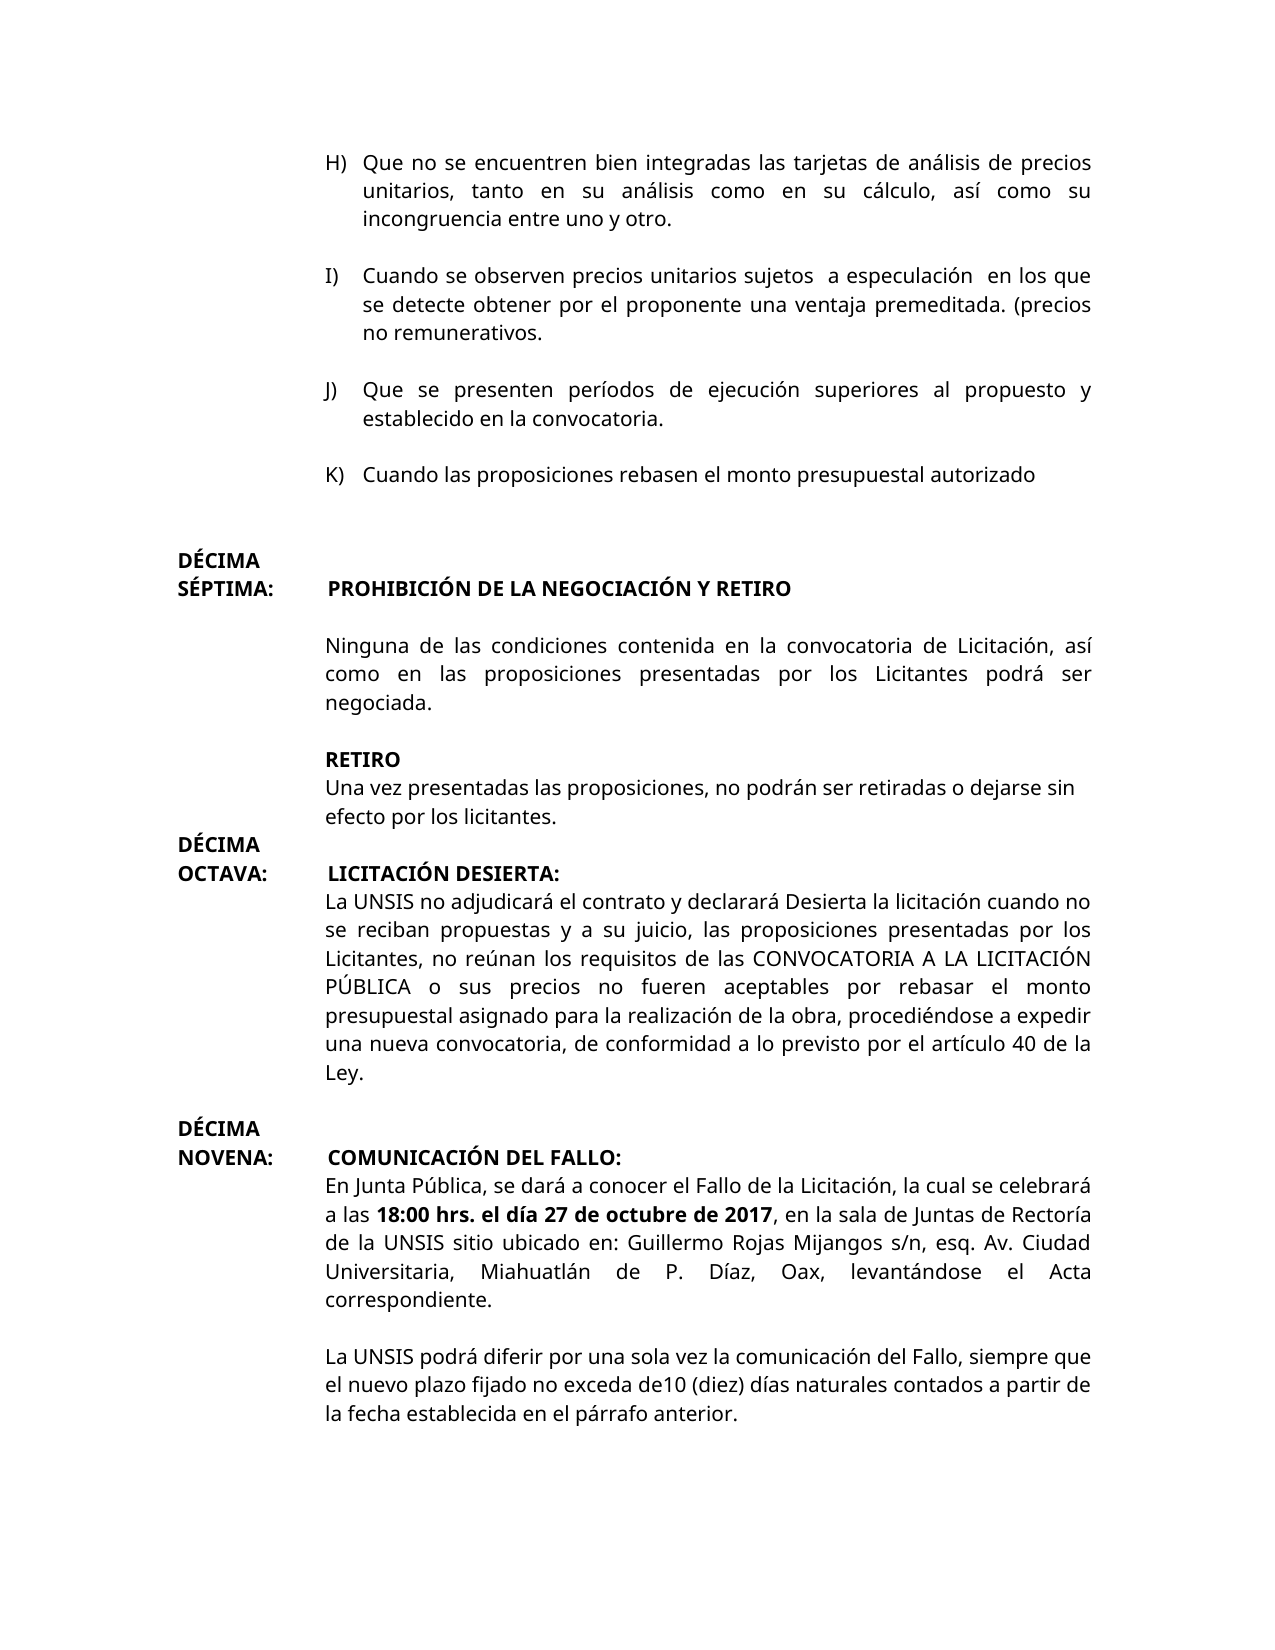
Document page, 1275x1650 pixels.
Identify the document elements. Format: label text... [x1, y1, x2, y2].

text DÉCIMA [177, 830, 1092, 859]
text SÉPTIMA: PROHIBICIÓN DE LA NEGOCIACIÓN Y RETIRO [177, 574, 1092, 603]
text La UNSIS no adjudicará el contrato y declarará Desierta la licitación cuando no se reciban propuestas y a su juicio, las proposiciones presentadas por los Licitantes, no reúnan los requisitos de las CONVOCATORIA A LA LICITACIÓN PÚBLICA o sus precios no fueren aceptables por rebasar el monto presupuestal asignado para la realización de la obra, procediéndose a expedir una nueva convocatoria, de conformidad a lo previsto por el artículo 40 de la Ley. [325, 887, 1092, 1086]
text OCTAVA: LICITACIÓN DESIERTA: [177, 859, 1092, 887]
list Que se presenten períodos de ejecución superiores al propuesto y establecido en la convocatoria. [325, 375, 1092, 432]
text DÉCIMA [177, 546, 1092, 574]
text RETIRO [251, 745, 1092, 773]
text Una vez presentadas las proposiciones, no podrán ser retiradas o dejarse sin [251, 773, 1092, 802]
text NOVENA: COMUNICACIÓN DEL FALLO: [177, 1143, 1092, 1171]
list Cuando se observen precios unitarios sujetos a especulación en los que se detecte obtener por el proponente una ventaja premeditada. (precios no remunerativos. [325, 261, 1092, 347]
text Ninguna de las condiciones contenida en la convocatoria de Licitación, así como en las proposiciones presentadas por los Licitantes podrá ser negociada. [325, 631, 1092, 716]
text En Junta Pública, se dará a conocer el Fallo de la Licitación, la cual se celebrará a las 18:00 hrs. el día 27 de octubre de 2017, en la sala de Juntas de Rectoría de la UNSIS sitio ubicado en: Guillermo Rojas Mijangos s/n, esq. Av. Ciudad Universitaria, Miahuatlán de P. Díaz, Oax, levantándose el Acta correspondiente. [325, 1171, 1092, 1314]
text efecto por los licitantes. [251, 802, 1092, 830]
list Cuando las proposiciones rebasen el monto presupuestal autorizado [325, 461, 1092, 489]
list Que no se encuentren bien integradas las tarjetas de análisis de precios unitarios, tanto en su análisis como en su cálculo, así como su incongruencia entre uno y otro. [325, 148, 1092, 233]
text DÉCIMA [177, 1114, 1092, 1143]
text podrá diferir por una sola vez la comunicación del Fallo, siempre que el nuevo plazo fijado no exceda de10 (diez) días naturales contados a partir de la fecha establecida en el párrafo anterior. [325, 1342, 1092, 1427]
